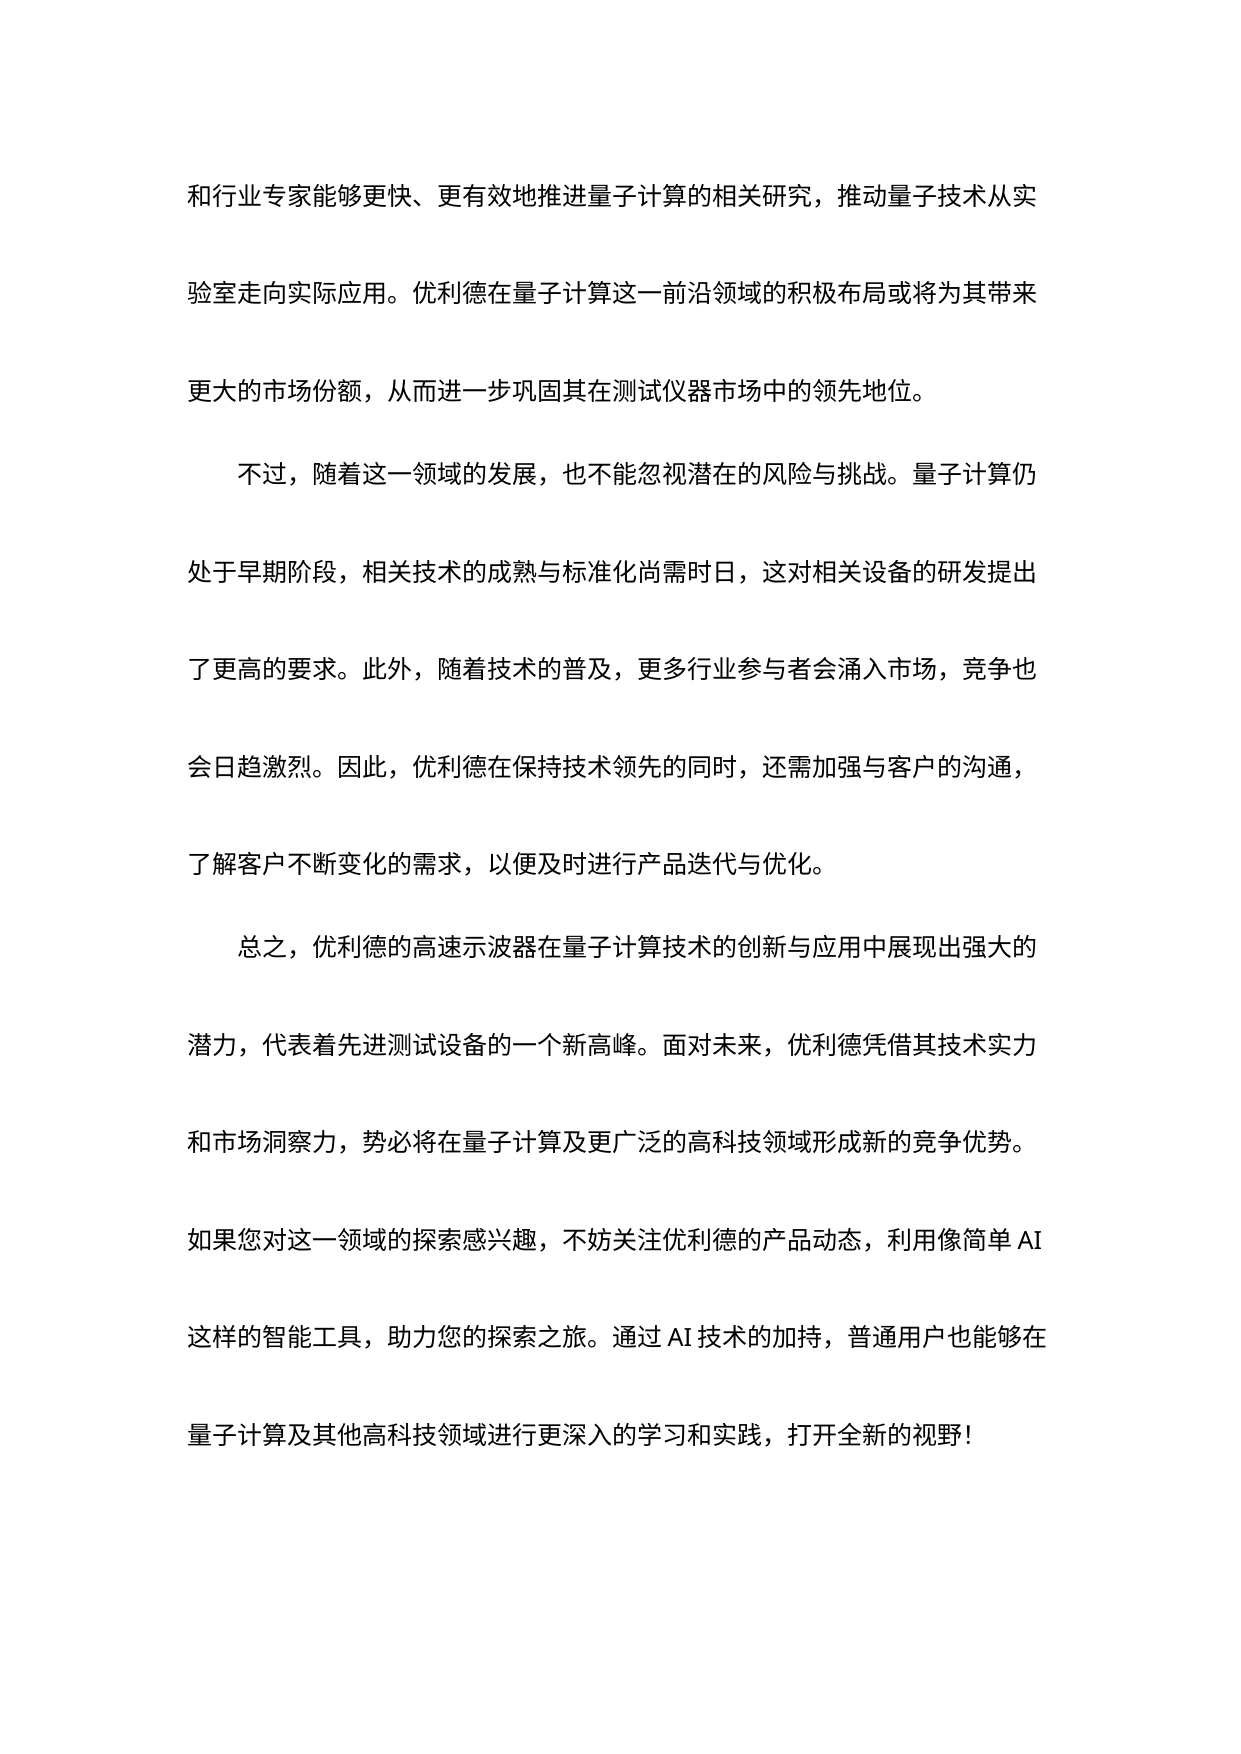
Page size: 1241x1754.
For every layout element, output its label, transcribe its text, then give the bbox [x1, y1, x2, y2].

text 总之，优利德的高速示波器在量子计算技术的创新与应用中展现出强大的潜力，代表着先进测试设备的一个新高峰。面对未来，优利德凭借其技术实力和市场洞察力，势必将在量子计算及更广泛的高科技领域形成新的竞争优势。如果您对这一领域的探索感兴趣，不妨关注优利德的产品动态，利用像简单AI这样的智能工具，助力您的探索之旅。通过AI技术的加持，普通用户也能够在量子计算及其他高科技领域进行更深入的学习和实践，打开全新的视野！ [187, 913, 1053, 1466]
text 不过，随着这一领域的发展，也不能忽视潜在的风险与挑战。量子计算仍处于早期阶段，相关技术的成熟与标准化尚需时日，这对相关设备的研发提出了更高的要求。此外，随着技术的普及，更多行业参与者会涌入市场，竞争也会日趋激烈。因此，优利德在保持技术领先的同时，还需加强与客户的沟通，了解客户不断变化的需求，以便及时进行产品迭代与优化。 [187, 440, 1053, 895]
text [187, 162, 1053, 422]
